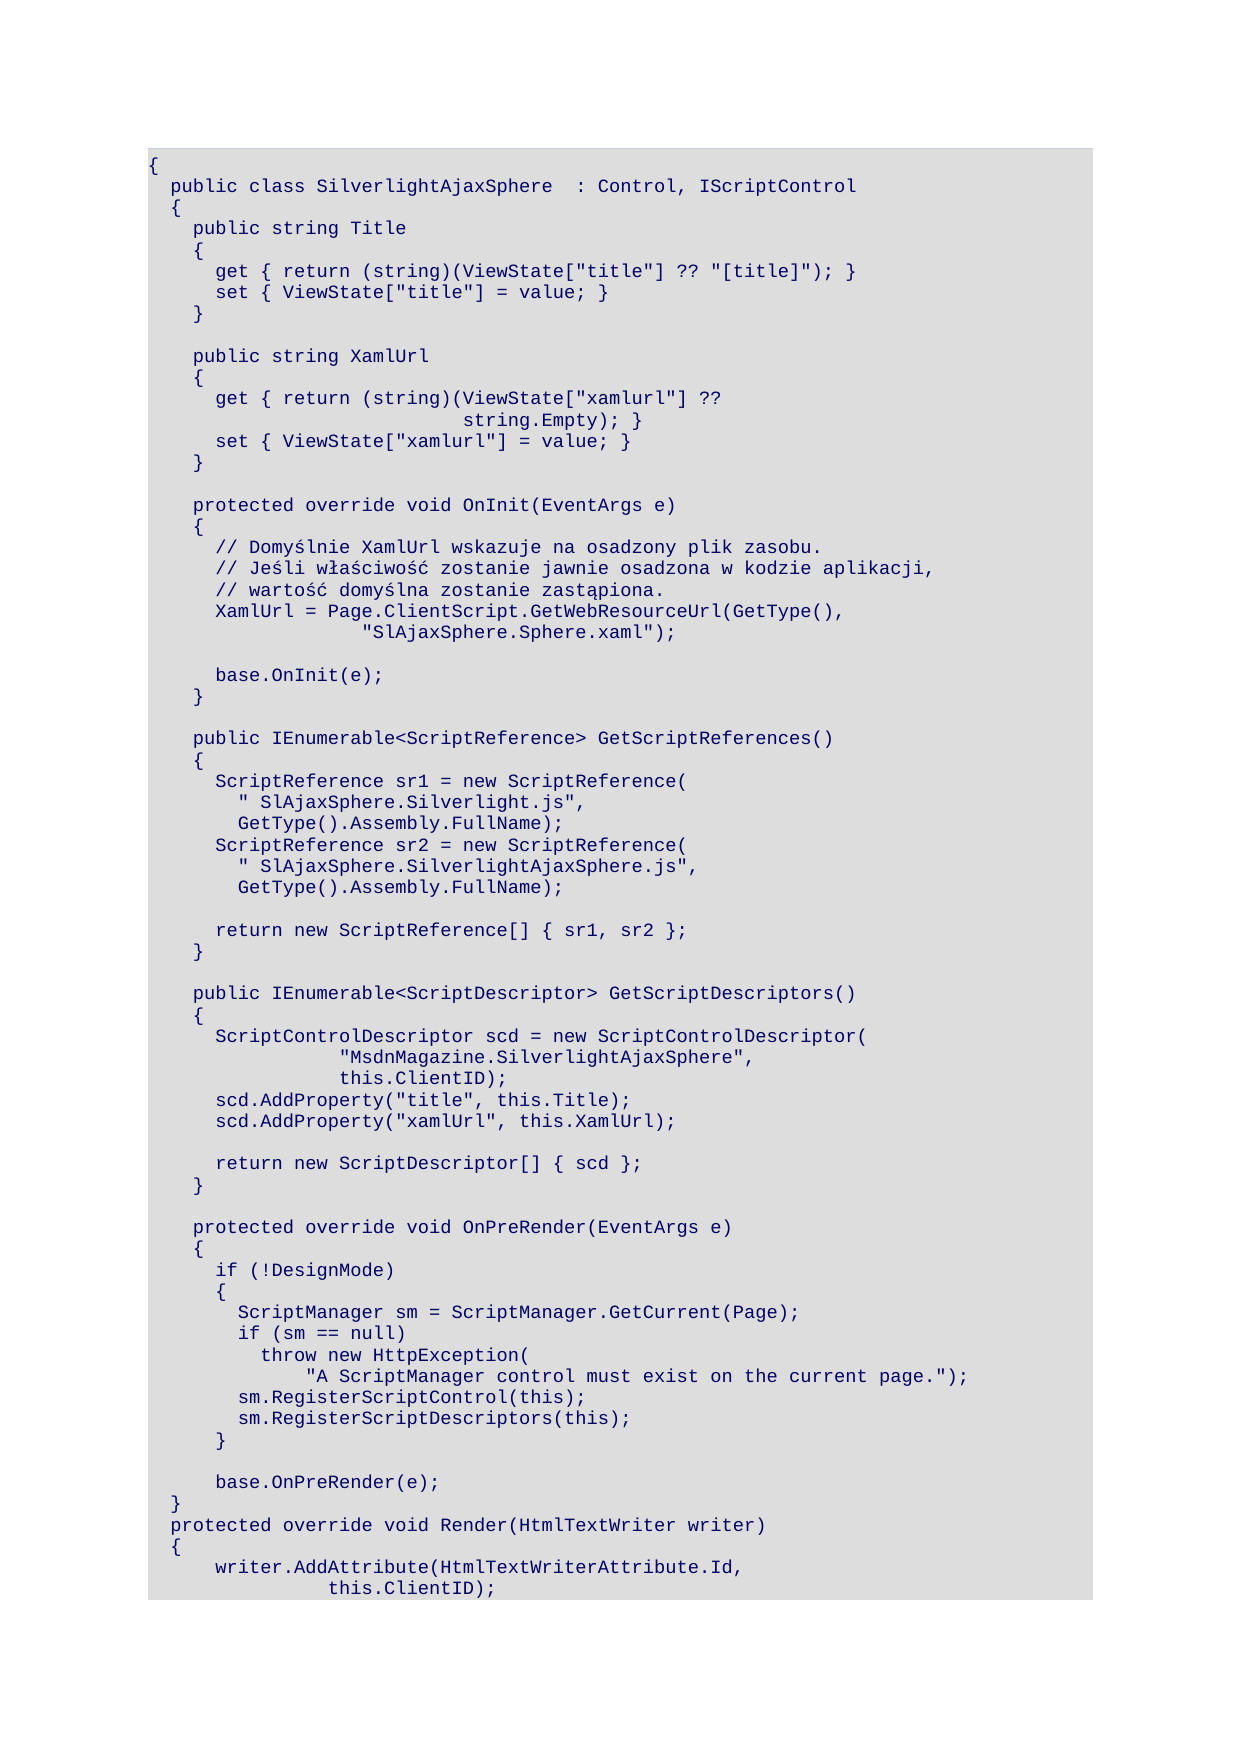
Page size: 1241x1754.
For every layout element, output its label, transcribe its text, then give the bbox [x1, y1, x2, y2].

text { [148, 149, 1093, 177]
text sm.RegisterScriptDescriptors(this); [148, 1409, 1093, 1430]
text public string Title [148, 219, 1093, 240]
text } [148, 687, 1093, 708]
text sm.RegisterScriptControl(this); [148, 1388, 1093, 1409]
text public string XamlUrl [148, 347, 1093, 368]
text } [148, 942, 1093, 963]
text { [148, 1537, 1093, 1558]
text this.ClientID); [148, 1579, 1093, 1600]
text protected override void OnPreRender(EventArgs e) [148, 1218, 1093, 1239]
text { [148, 240, 1093, 262]
text { [148, 1005, 1093, 1027]
text // Domyślnie XamlUrl wskazuje na osadzony plik zasobu. [148, 538, 1093, 559]
text } [148, 1175, 1093, 1197]
text { [148, 1239, 1093, 1260]
text protected override void Render(HtmlTextWriter writer) [148, 1515, 1093, 1537]
text public IEnumerable<ScriptDescriptor> GetScriptDescriptors() [148, 984, 1093, 1005]
text } [148, 304, 1093, 325]
text } [148, 453, 1093, 474]
text { [148, 517, 1093, 538]
text " SlAjaxSphere.SilverlightAjaxSphere.js", [148, 857, 1093, 878]
text { [148, 750, 1093, 772]
text set { ViewState["title"] = value; } [148, 283, 1093, 304]
text ScriptManager sm = ScriptManager.GetCurrent(Page); [148, 1303, 1093, 1324]
text protected override void OnInit(EventArgs e) [148, 495, 1093, 517]
text return new ScriptReference[] { sr1, sr2 }; [148, 920, 1093, 942]
text this.ClientID); [148, 1069, 1093, 1090]
text "SlAjaxSphere.Sphere.xaml"); [148, 623, 1093, 644]
text } [148, 1494, 1093, 1515]
text scd.AddProperty("xamlUrl", this.XamlUrl); [148, 1112, 1093, 1133]
text ScriptControlDescriptor scd = new ScriptControlDescriptor( [148, 1027, 1093, 1048]
text XamlUrl = Page.ClientScript.GetWebResourceUrl(GetType(), [148, 602, 1093, 623]
text // Jeśli właściwość zostanie jawnie osadzona w kodzie aplikacji, [148, 559, 1093, 580]
text { [148, 198, 1093, 219]
text "A ScriptManager control must exist on the current page."); [148, 1367, 1093, 1388]
text public class SilverlightAjaxSphere : Control, IScriptControl [148, 177, 1093, 198]
text ScriptReference sr2 = new ScriptReference( [148, 835, 1093, 857]
text get { return (string)(ViewState["xamlurl"] ?? [148, 389, 1093, 410]
text get { return (string)(ViewState["title"] ?? "[title]"); } [148, 262, 1093, 283]
text } [148, 1430, 1093, 1452]
text { [148, 1282, 1093, 1303]
text " SlAjaxSphere.Silverlight.js", [148, 793, 1093, 814]
text if (sm == null) [148, 1324, 1093, 1345]
text ScriptReference sr1 = new ScriptReference( [148, 772, 1093, 793]
text set { ViewState["xamlurl"] = value; } [148, 432, 1093, 453]
text // wartość domyślna zostanie zastąpiona. [148, 580, 1093, 602]
text writer.AddAttribute(HtmlTextWriterAttribute.Id, [148, 1558, 1093, 1579]
text throw new HttpException( [148, 1345, 1093, 1367]
text "MsdnMagazine.SilverlightAjaxSphere", [148, 1048, 1093, 1069]
text public IEnumerable<ScriptReference> GetScriptReferences() [148, 729, 1093, 750]
text GetType().Assembly.FullName); [148, 814, 1093, 835]
text scd.AddProperty("title", this.Title); [148, 1090, 1093, 1112]
text GetType().Assembly.FullName); [148, 878, 1093, 899]
text return new ScriptDescriptor[] { scd }; [148, 1154, 1093, 1175]
text string.Empty); } [148, 410, 1093, 432]
text base.OnPreRender(e); [148, 1473, 1093, 1494]
text { [148, 368, 1093, 389]
text if (!DesignMode) [148, 1260, 1093, 1282]
text base.OnInit(e); [148, 665, 1093, 687]
